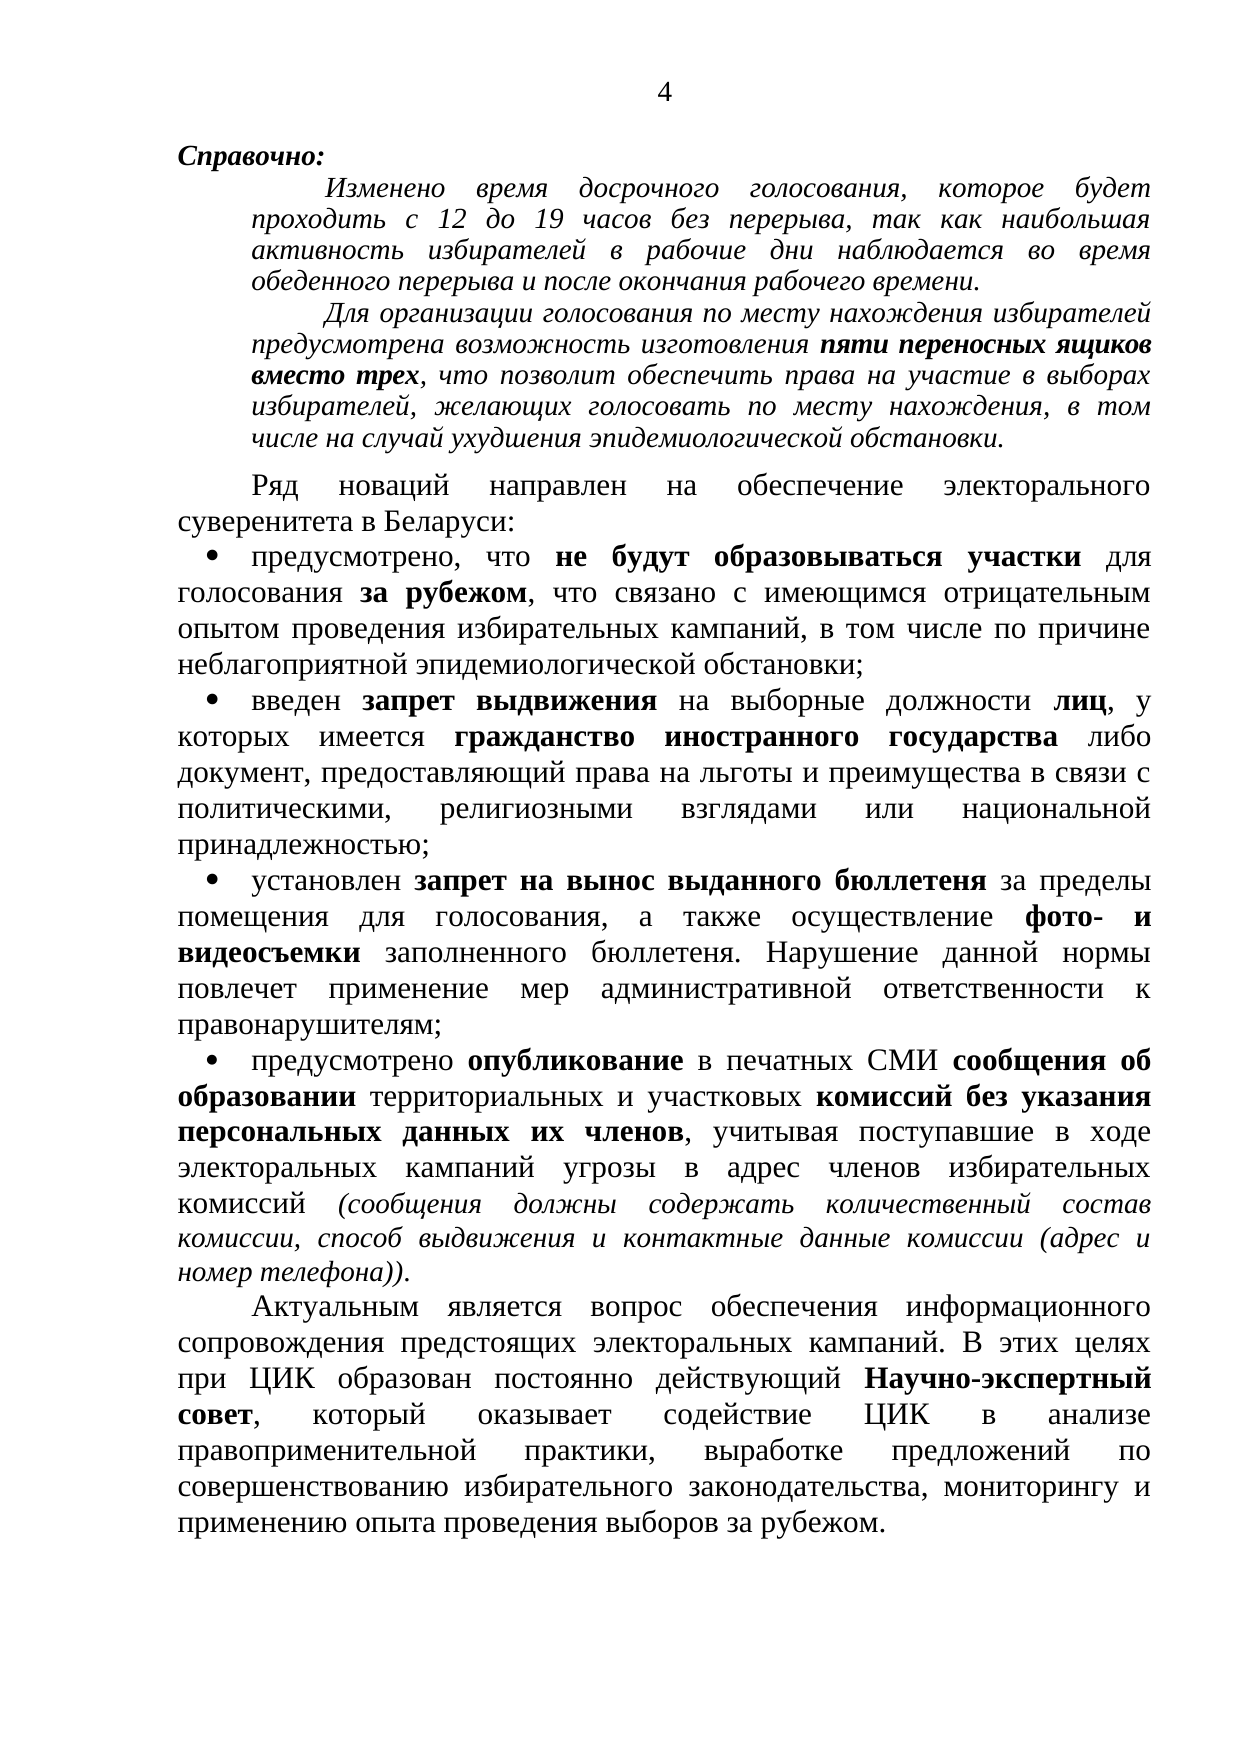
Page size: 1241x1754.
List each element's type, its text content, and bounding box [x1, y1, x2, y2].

text Для организации голосования по месту нахождения избирателей предусмотрена возможность изготовления пяти переносных ящиков вместо трех, что позволит обеспечить права на участие в выборах избирателей, желающих голосовать по месту нахождения, в том числе на случай ухудшения эпидемиологической обстановки. [251, 297, 1152, 453]
text Справочно: [177, 141, 1152, 172]
list введен запрет выдвижения на выборные должности лиц, у которых имеется гражданство иностранного государства либо документ, предоставляющий права на льготы и преимущества в связи с политическими, религиозными взглядами или национальной принадлежностью; [177, 681, 1152, 861]
text Изменено время досрочного голосования, которое будет проходить с 12 до 19 часов без перерыва, так как наибольшая активность избирателей в рабочие дни наблюдается во время обеденного перерыва и после окончания рабочего времени. [251, 172, 1152, 297]
text Ряд новаций направлен на обеспечение электорального суверенитета в Беларуси: [177, 466, 1152, 538]
list предусмотрено опубликование в печатных СМИ сообщения об образовании территориальных и участковых комиссий без указания персональных данных их членов, учитывая поступавшие в ходе электоральных кампаний угрозы в адрес членов избирательных комиссий (сообщения должны содержать количественный состав комиссии, способ выдвижения и контактные данные комиссии (адрес и номер телефона)). [177, 1041, 1152, 1288]
list установлен запрет на вынос выданного бюллетеня за пределы помещения для голосования, а также осуществление фото- и видеосъемки заполненного бюллетеня. Нарушение данной нормы повлечет применение мер административной ответственности к правонарушителям; [177, 861, 1152, 1041]
text Актуальным является вопрос обеспечения информационного сопровождения предстоящих электоральных кампаний. В этих целях при ЦИК образован постоянно действующий Научно-экспертный совет, который оказывает содействие ЦИК в анализе правоприменительной практики, выработке предложений по совершенствованию избирательного законодательства, мониторингу и применению опыта проведения выборов за рубежом. [177, 1288, 1152, 1539]
list предусмотрено, что не будут образовываться участки для голосования за рубежом, что связано с имеющимся отрицательным опытом проведения избирательных кампаний, в том числе по причине неблагоприятной эпидемиологической обстановки; [177, 538, 1152, 681]
